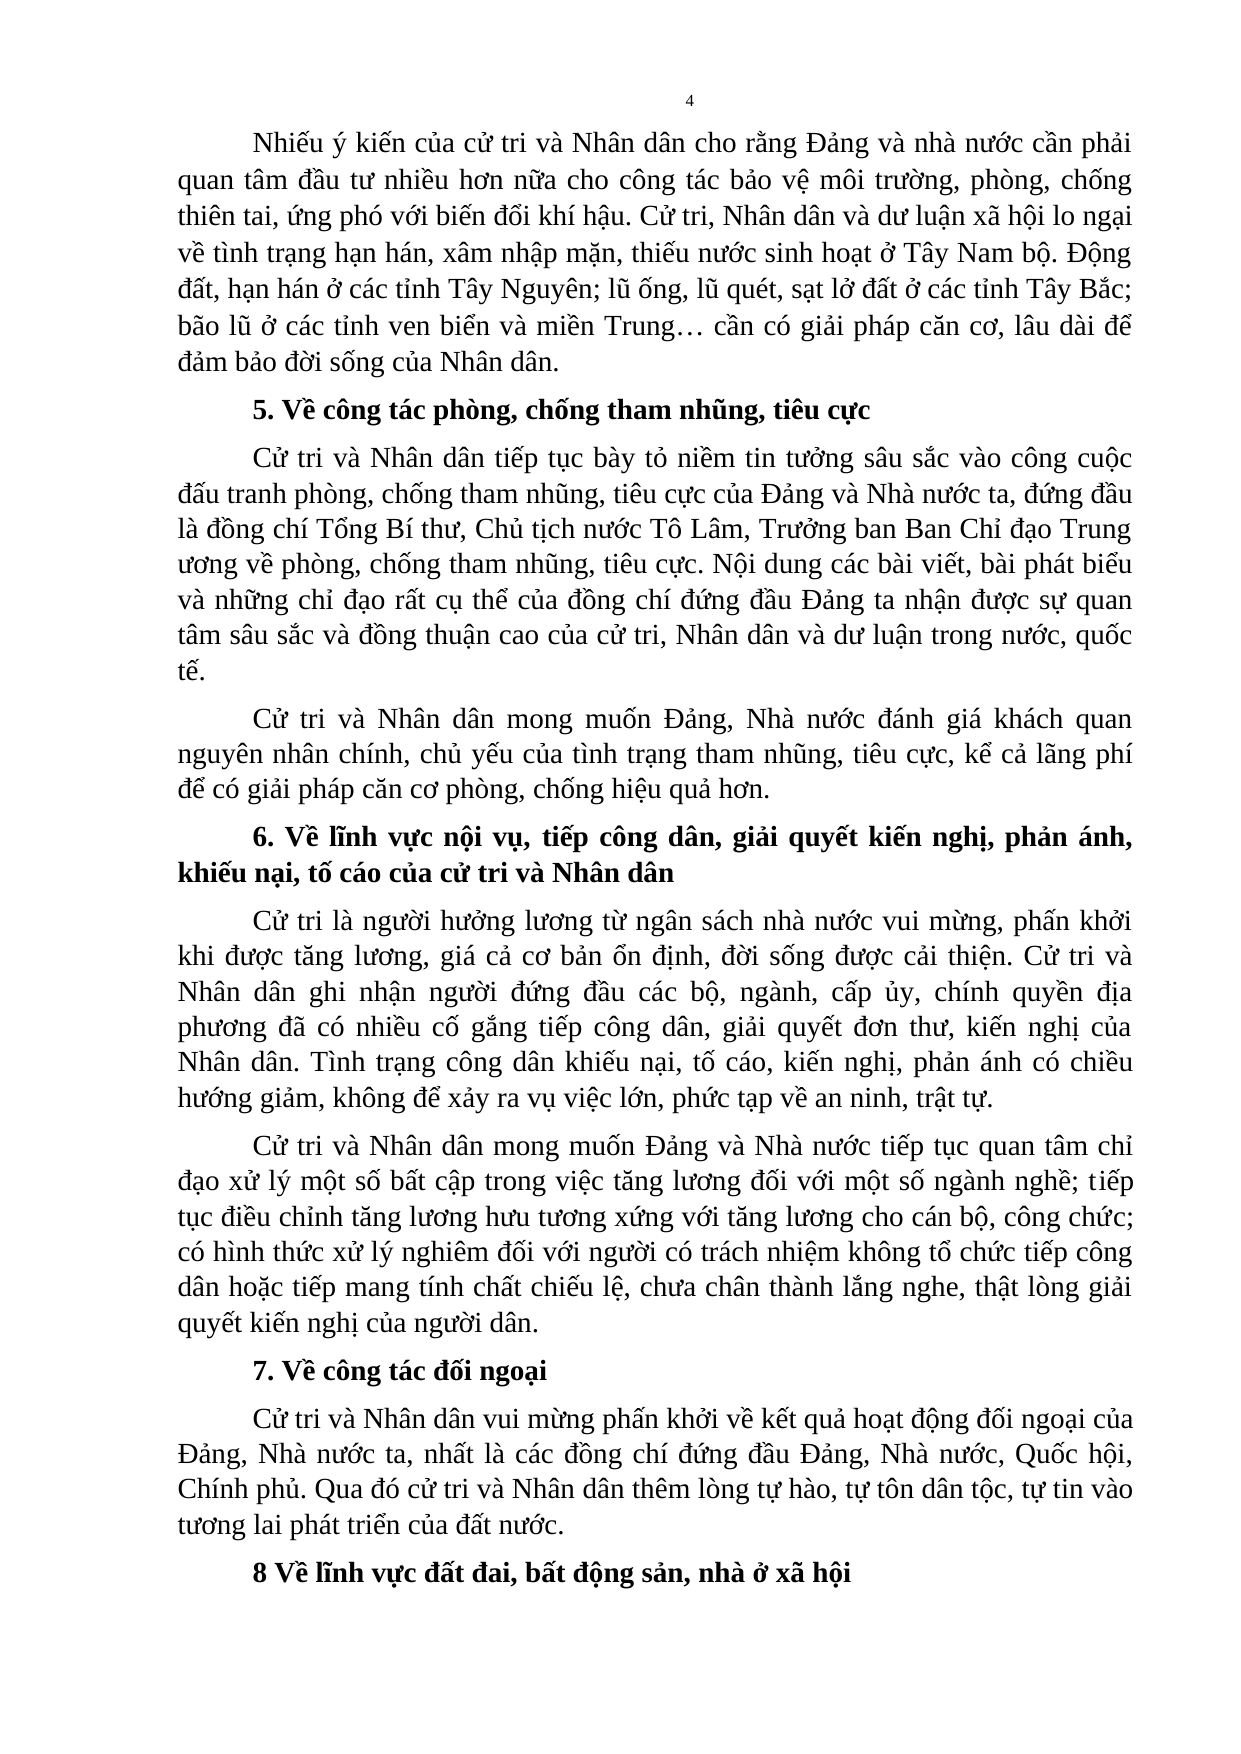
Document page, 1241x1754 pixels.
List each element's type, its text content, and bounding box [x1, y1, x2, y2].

text Cử tri và Nhân dân mong muốn Đảng, Nhà nước đánh giá khách quan nguyên nhân chính, chủ yếu của tình trạng tham nhũng, tiêu cực, kể cả lãng phí để có giải pháp căn cơ phòng, chống hiệu quả hơn. [176, 699, 1135, 806]
text Nhiếu ý kiến của cử tri và Nhân dân cho rằng Đảng và nhà nước cần phải quan tâm đầu tư nhiều hơn nữa cho công tác bảo vệ môi trường, phòng, chống thiên tai, ứng phó với biến đổi khí hậu. Cử tri, Nhân dân và dư luận xã hội lo ngại về tình trạng hạn hán, xâm nhập mặn, thiếu nước sinh hoạt ở Tây Nam bộ. Động đất, hạn hán ở các tỉnh Tây Nguyên; lũ ống, lũ quét, sạt lở đất ở các tỉnh Tây Bắc; bão lũ ở các tỉnh ven biển và miền Trung… cần có giải pháp căn cơ, lâu dài để đảm bảo đời sống của Nhân dân. [176, 123, 1135, 379]
text Cử tri và Nhân dân vui mừng phấn khởi về kết quả hoạt động đối ngoại của Đảng, Nhà nước ta, nhất là các đồng chí đứng đầu Đảng, Nhà nước, Quốc hội, Chính phủ. Qua đó cử tri và Nhân dân thêm lòng tự hào, tự tôn dân tộc, tự tin vào tương lai phát triển của đất nước. [176, 1399, 1135, 1541]
text 6. Về lĩnh vực nội vụ, tiếp công dân, giải quyết kiến nghị, phản ánh, khiếu nại, tố cáo của cử tri và Nhân dân [176, 817, 1135, 889]
text 8 Về lĩnh vực đất đai, bất động sản, nhà ở xã hội [176, 1553, 1135, 1632]
text Cử tri và Nhân dân tiếp tục bày tỏ niềm tin tưởng sâu sắc vào công cuộc đấu tranh phòng, chống tham nhũng, tiêu cực của Đảng và Nhà nước ta, đứng đầu là đồng chí Tổng Bí thư, Chủ tịch nước Tô Lâm, Trưởng ban Ban Chỉ đạo Trung ương về phòng, chống tham nhũng, tiêu cực. Nội dung các bài viết, bài phát biểu và những chỉ đạo rất cụ thể của đồng chí đứng đầu Đảng ta nhận được sự quan tâm sâu sắc và đồng thuận cao của cử tri, Nhân dân và dư luận trong nước, quốc tế. [176, 438, 1135, 687]
text 7. Về công tác đối ngoại [176, 1351, 1135, 1387]
text Cử tri và Nhân dân mong muốn Đảng và Nhà nước tiếp tục quan tâm chỉ đạo xử lý một số bất cập trong việc tăng lương đối với một số ngành nghề; tiếp tục điều chỉnh tăng lương hưu tương xứng với tăng lương cho cán bộ, công chức; có hình thức xử lý nghiêm đối với người có trách nhiệm không tổ chức tiếp công dân hoặc tiếp mang tính chất chiếu lệ, chưa chân thành lắng nghe, thật lòng giải quyết kiến nghị của người dân. [176, 1126, 1135, 1339]
text Cử tri là người hưởng lương từ ngân sách nhà nước vui mừng, phấn khởi khi được tăng lương, giá cả cơ bản ổn định, đời sống được cải thiện. Cử tri và Nhân dân ghi nhận người đứng đầu các bộ, ngành, cấp ủy, chính quyền địa phương đã có nhiều cố gắng tiếp công dân, giải quyết đơn thư, kiến nghị của Nhân dân. Tình trạng công dân khiếu nại, tố cáo, kiến nghị, phản ánh có chiều hướng giảm, không để xảy ra vụ việc lớn, phức tạp về an ninh, trật tự. [176, 901, 1135, 1114]
text 5. Về công tác phòng, chống tham nhũng, tiêu cực [176, 390, 1135, 427]
